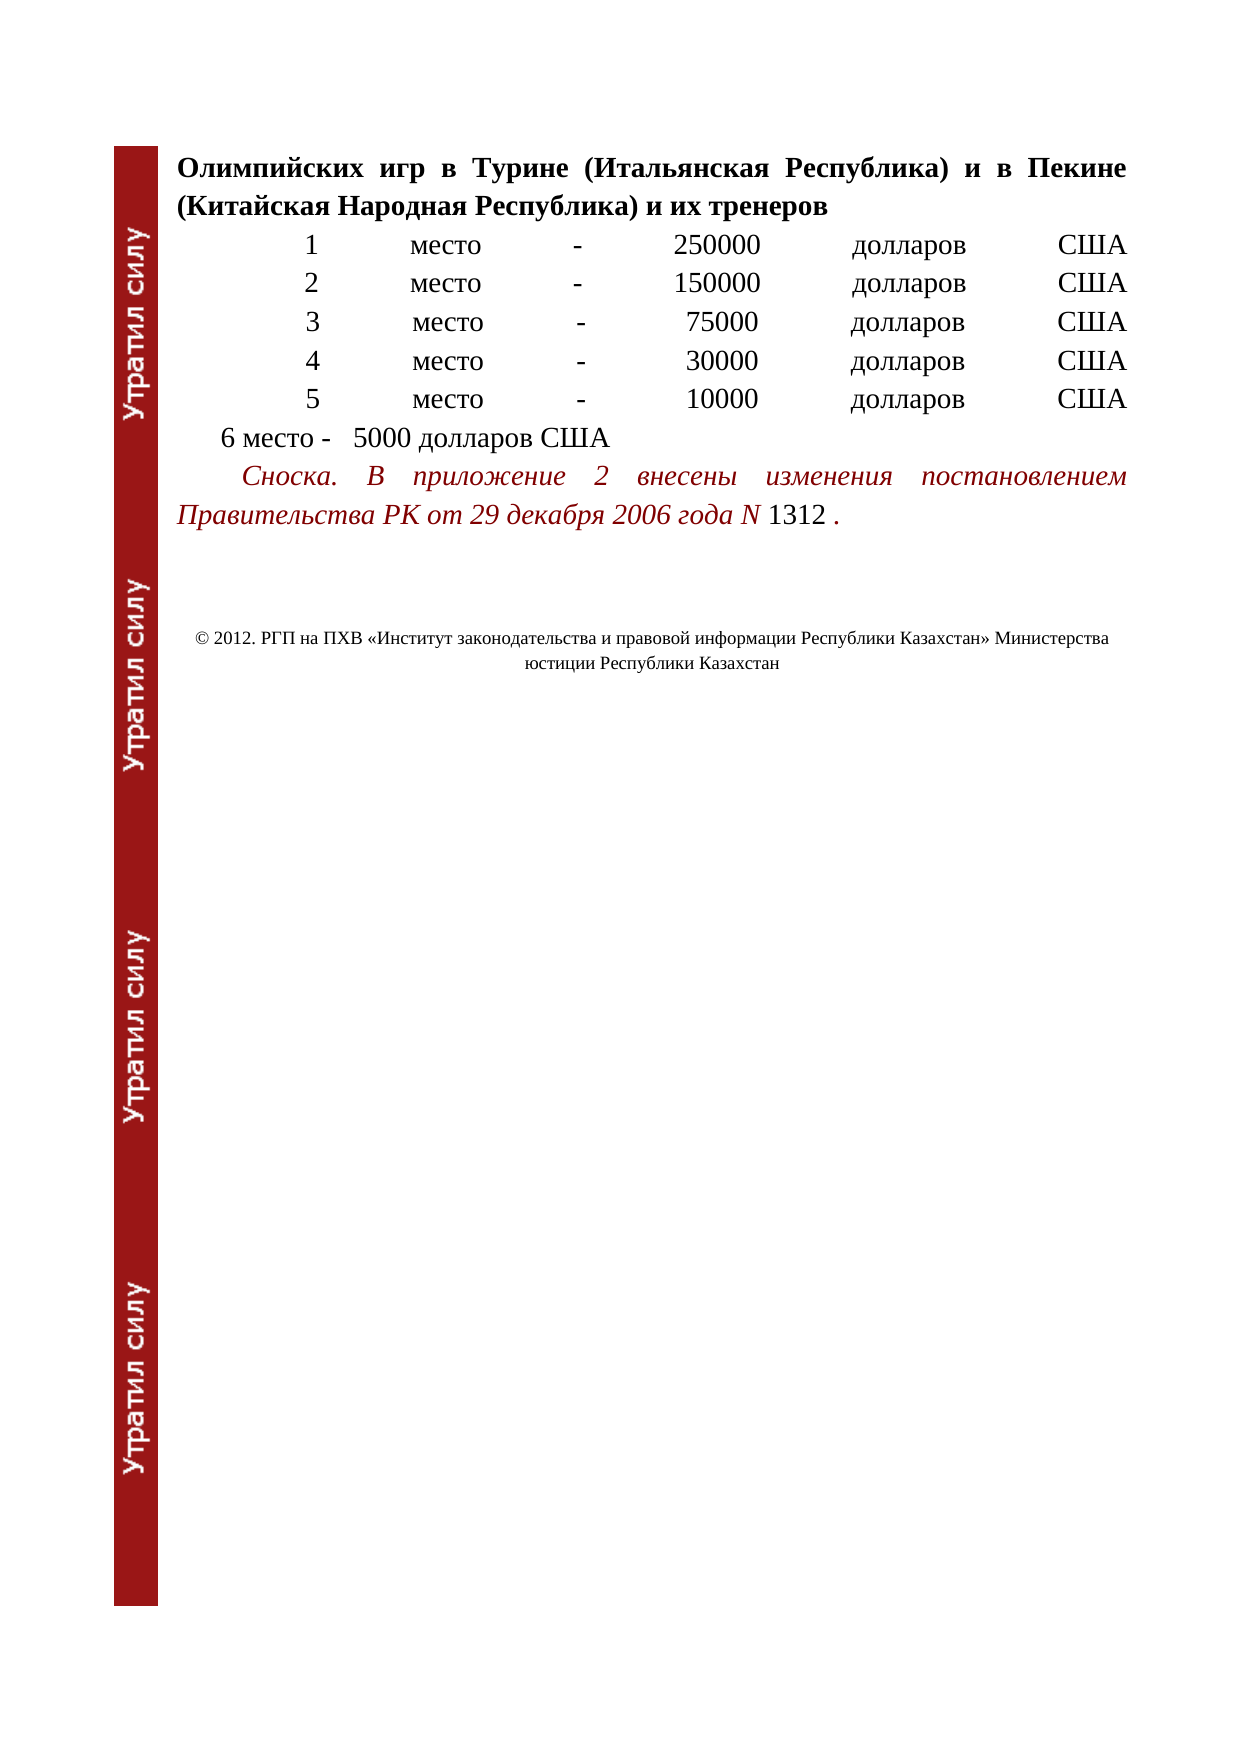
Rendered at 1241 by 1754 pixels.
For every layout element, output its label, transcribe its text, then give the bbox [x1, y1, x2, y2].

text 1 место - 250000 долларов США 2 место - 150000 долларов США 3 место - 75000 долларов США 4 место - 30000 долларов США 5 место - 10000 долларов США 6 место - 5000 долларов США [112, 227, 1128, 453]
text Сноска. В приложение 2 внесены изменения постановлением Правительства РК от 29 декабря 2006 года N 1312 . [112, 458, 1128, 530]
picture [114, 146, 158, 150]
picture [114, 673, 158, 1606]
picture [114, 453, 158, 458]
picture [114, 222, 158, 227]
text © 2012. РГП на ПХВ «Институт законодательства и правовой информации Республики Казахстан» Министерства юстиции Республики Казахстан [112, 627, 1128, 673]
picture [114, 530, 158, 627]
